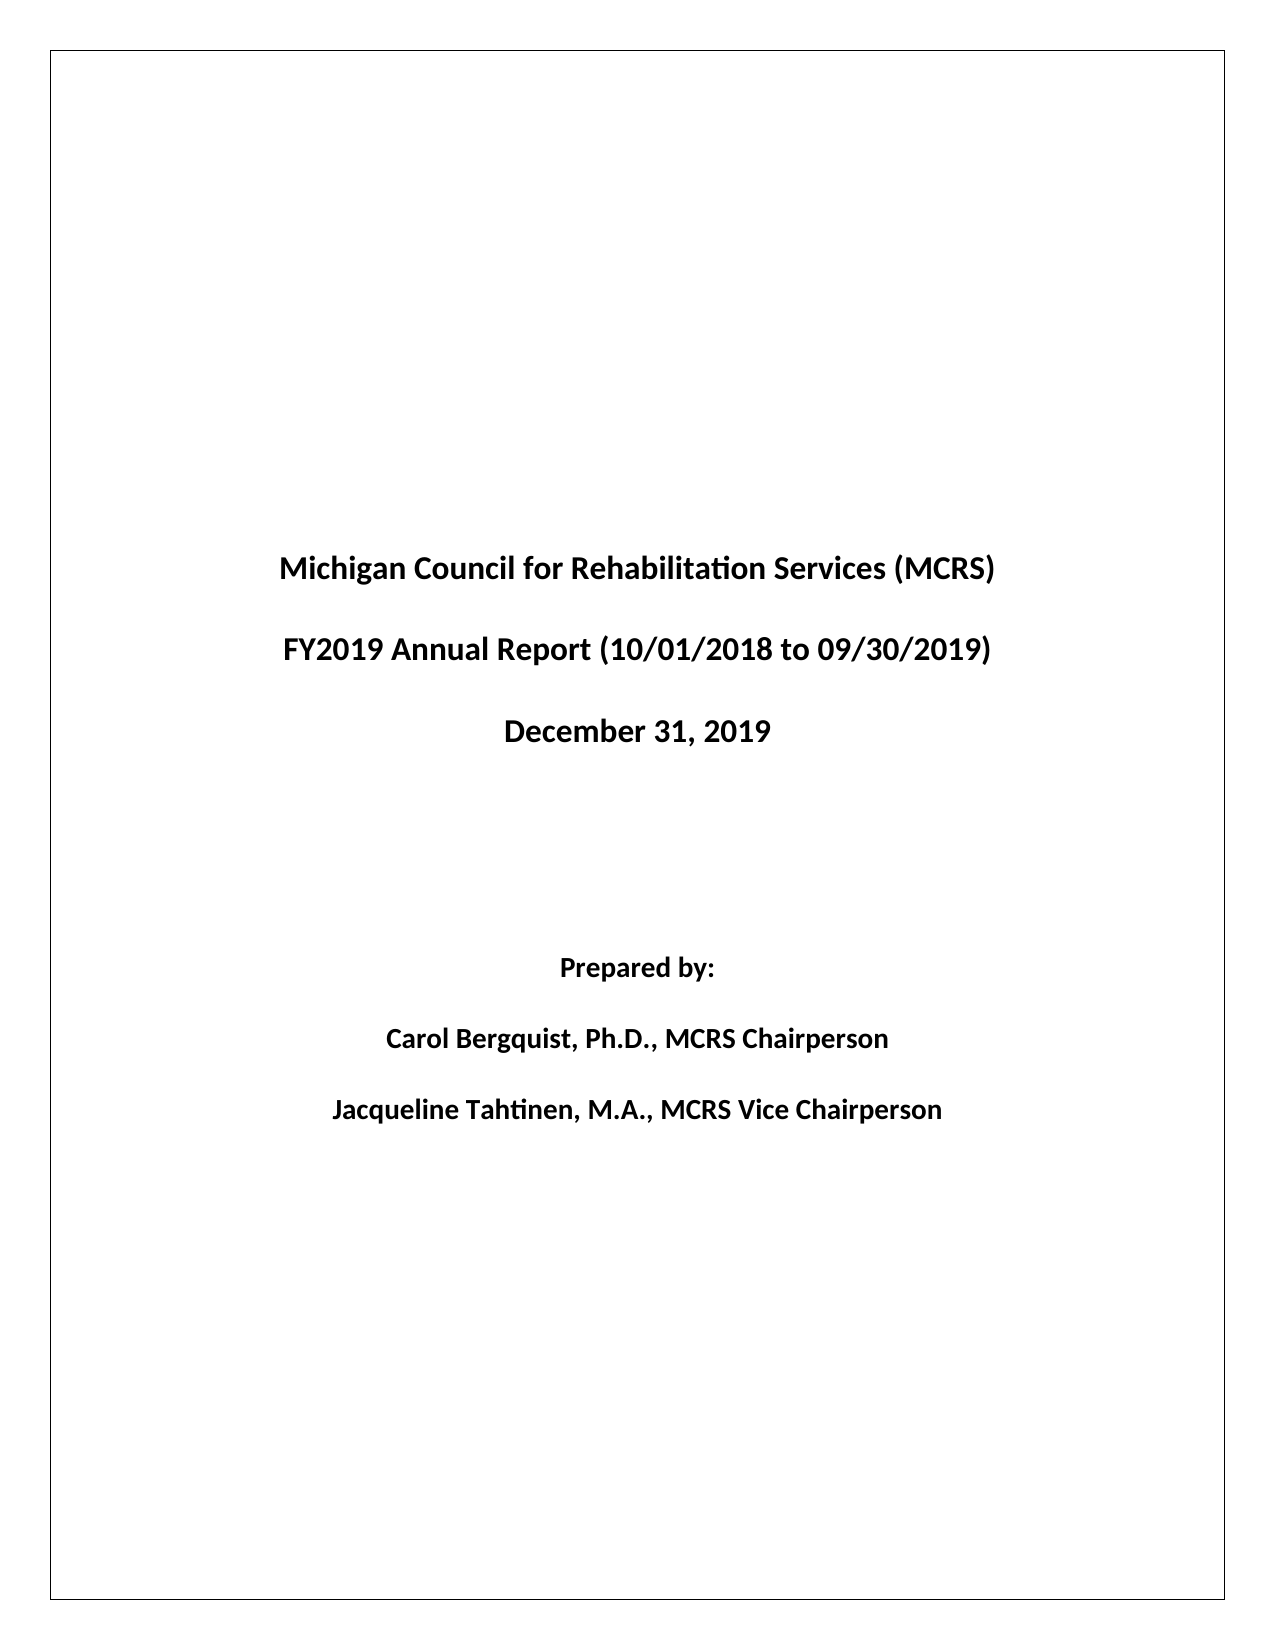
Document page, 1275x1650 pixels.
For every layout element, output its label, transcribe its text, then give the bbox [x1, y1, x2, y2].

text Michigan Council for Rehabilitation Services (MCRS) [150, 547, 1125, 587]
text Jacqueline Tahtinen, M.A., MCRS Vice Chairperson [150, 1091, 1125, 1127]
text December 31, 2019 [150, 709, 1125, 750]
text Prepared by: [150, 949, 1125, 984]
text Carol Bergquist, Ph.D., MCRS Chairperson [150, 1020, 1125, 1056]
text FY2019 Annual Report (10/01/2018 to 09/30/2019) [150, 628, 1125, 669]
